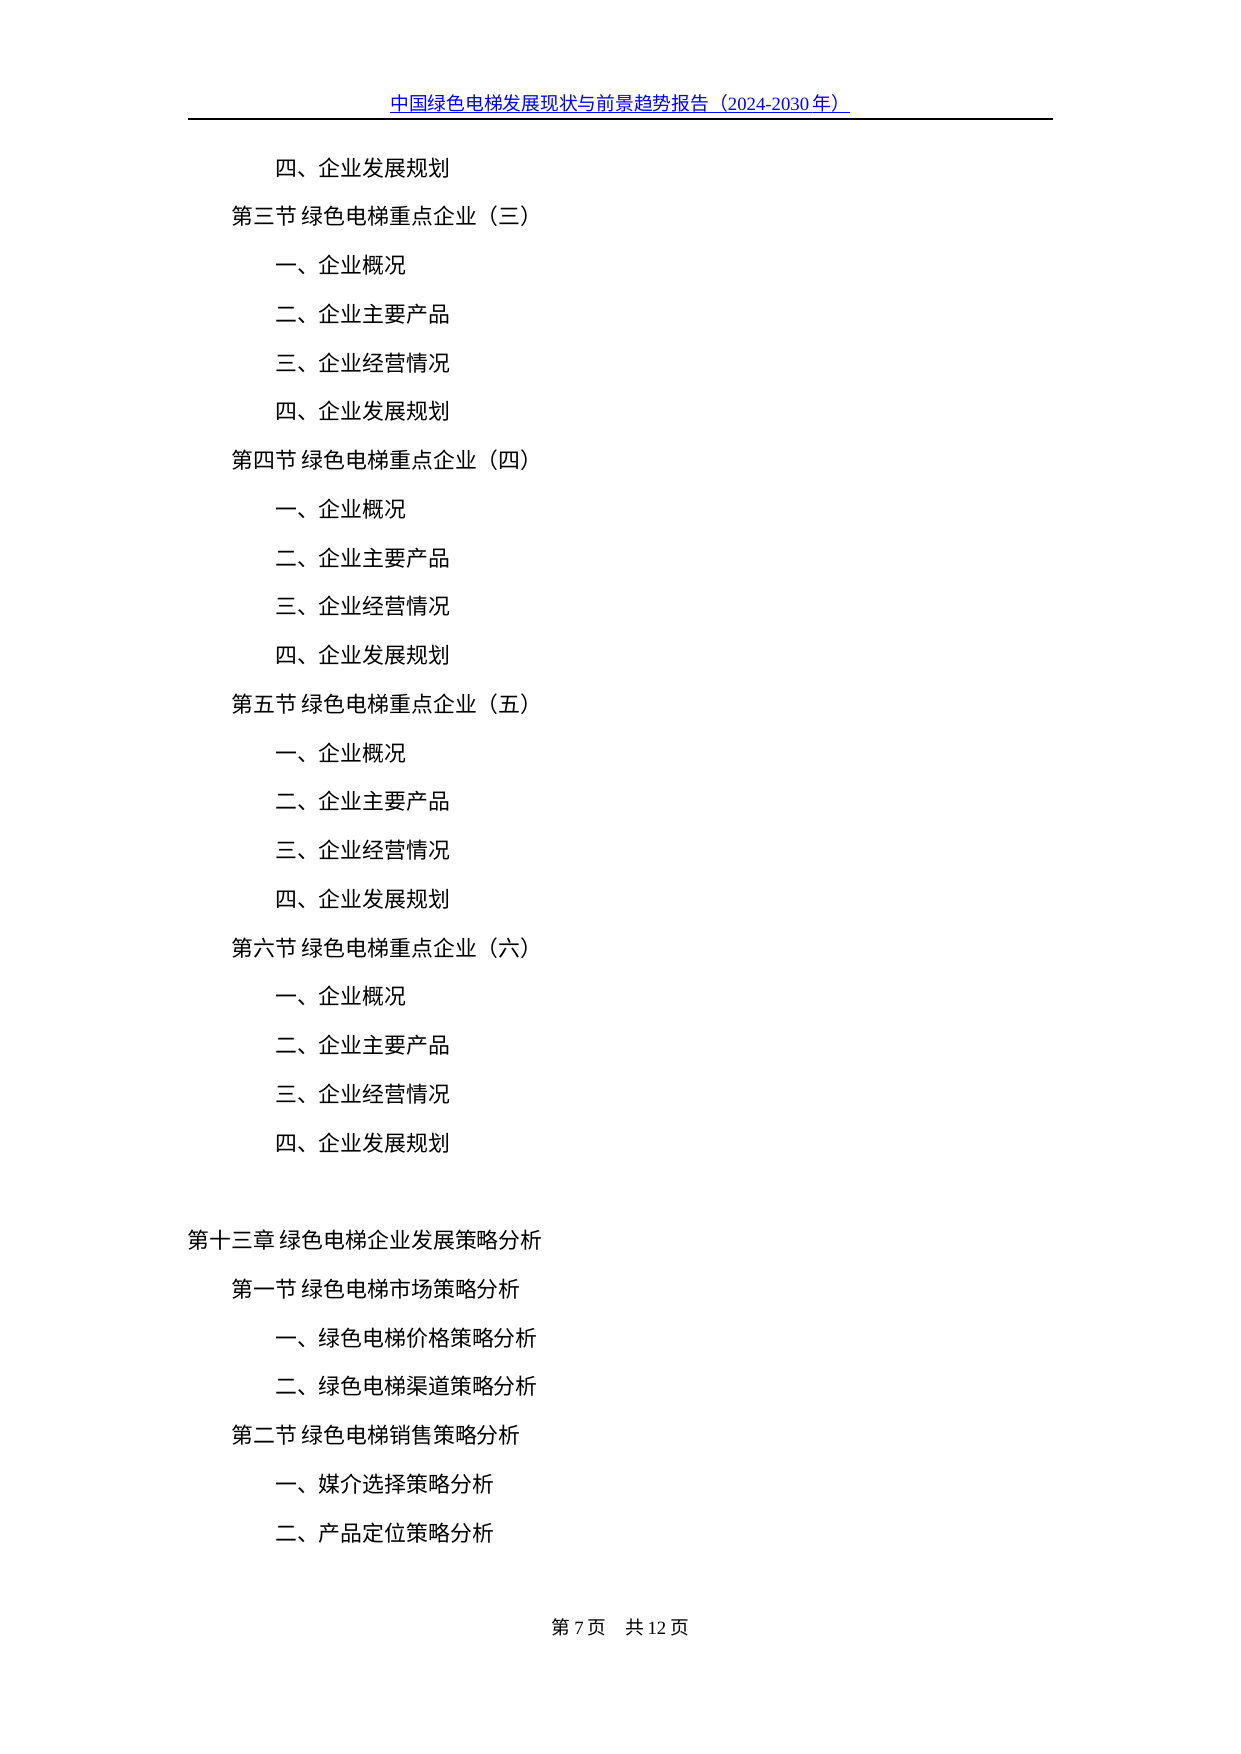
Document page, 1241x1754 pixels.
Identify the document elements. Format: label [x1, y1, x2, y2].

text [187, 150, 1053, 1548]
